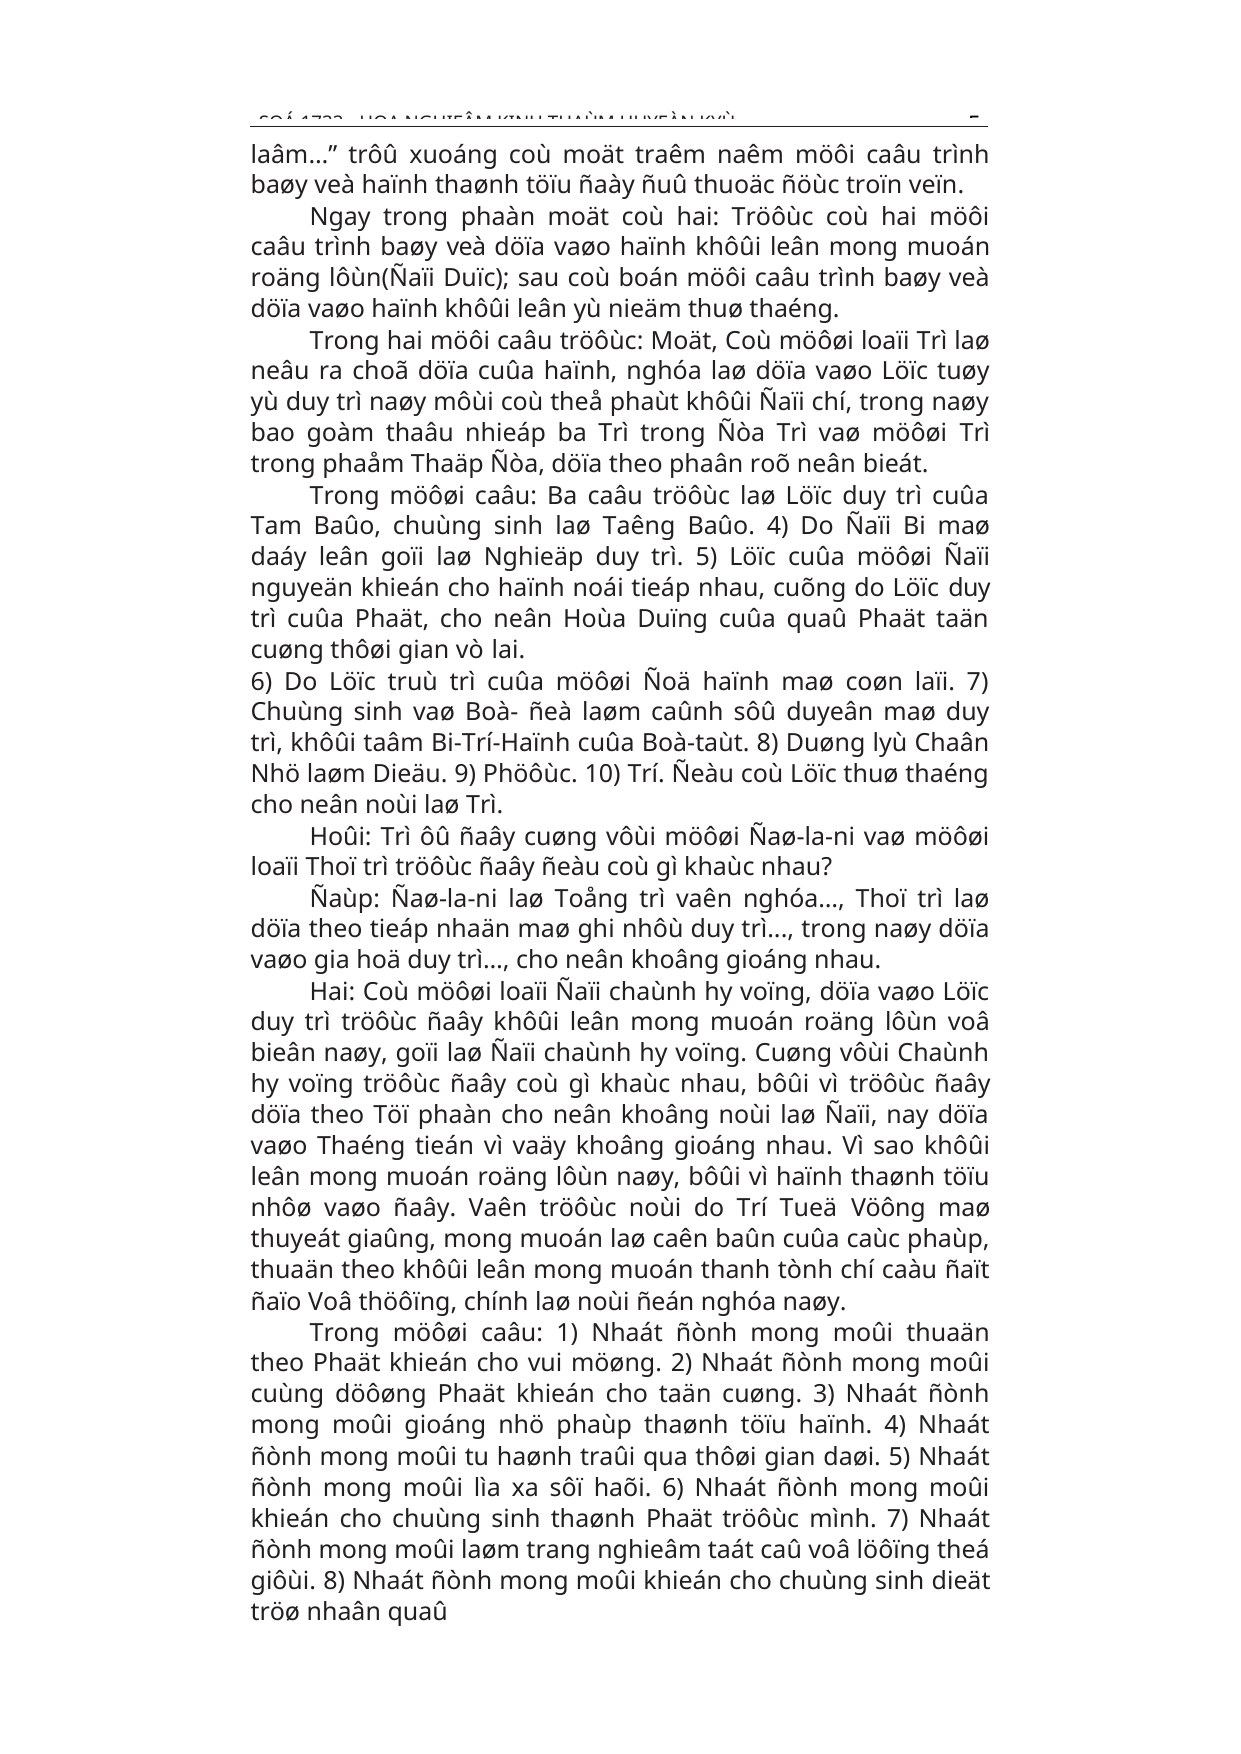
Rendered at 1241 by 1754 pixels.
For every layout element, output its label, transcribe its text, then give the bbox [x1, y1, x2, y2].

text Hai: Coù möôøi loaïi Ñaïi chaùnh hy voïng, döïa vaøo Löïc duy trì tröôùc ñaây khôûi leân mong muoán roäng lôùn voâ bieân naøy, goïi laø Ñaïi chaùnh hy voïng. Cuøng vôùi Chaùnh hy voïng tröôùc ñaây coù gì khaùc nhau, bôûi vì tröôùc ñaây döïa theo Töï phaàn cho neân khoâng noùi laø Ñaïi, nay döïa vaøo Thaéng tieán vì vaäy khoâng gioáng nhau. Vì sao khôûi leân mong muoán roäng lôùn naøy, bôûi vì haïnh thaønh töïu nhôø vaøo ñaây. Vaên tröôùc noùi do Trí Tueä Vöông maø thuyeát giaûng, mong muoán laø caên baûn cuûa caùc phaùp, thuaän theo khôûi leân mong muoán thanh tònh chí caàu ñaït ñaïo Voâ thöôïng, chính laø noùi ñeán nghóa naøy. [250, 976, 990, 1317]
text Ngay trong phaàn moät coù hai: Tröôùc coù hai möôi caâu trình baøy veà döïa vaøo haïnh khôûi leân mong muoán roäng lôùn(Ñaïi Duïc); sau coù boán möôi caâu trình baøy veà döïa vaøo haïnh khôûi leân yù nieäm thuø thaéng. [250, 200, 990, 324]
text Hoûi: Trì ôû ñaây cuøng vôùi möôøi Ñaø-la-ni vaø möôøi loaïi Thoï trì tröôùc ñaây ñeàu coù gì khaùc nhau? [250, 821, 990, 883]
text Ñaùp: Ñaø-la-ni laø Toång trì vaên nghóa…, Thoï trì laø döïa theo tieáp nhaän maø ghi nhôù duy trì..., trong naøy döïa vaøo gia hoä duy trì…, cho neân khoâng gioáng nhau. [250, 883, 990, 976]
text laâm…” trôû xuoáng coù moät traêm naêm möôi caâu trình baøy veà haïnh thaønh töïu ñaày ñuû thuoäc ñöùc troïn veïn. [250, 138, 990, 200]
text 6) Do Löïc truù trì cuûa möôøi Ñoä haïnh maø coøn laïi. 7) Chuùng sinh vaø Boà- ñeà laøm caûnh sôû duyeân maø duy trì, khôûi taâm Bi-Trí-Haïnh cuûa Boà-taùt. 8) Duøng lyù Chaân Nhö laøm Dieäu. 9) Phöôùc. 10) Trí. Ñeàu coù Löïc thuø thaéng cho neân noùi laø Trì. [250, 666, 990, 821]
text Trong möôøi caâu: 1) Nhaát ñònh mong moûi thuaän theo Phaät khieán cho vui möøng. 2) Nhaát ñònh mong moûi cuùng döôøng Phaät khieán cho taän cuøng. 3) Nhaát ñònh mong moûi gioáng nhö phaùp thaønh töïu haïnh. 4) Nhaát ñònh mong moûi tu haønh traûi qua thôøi gian daøi. 5) Nhaát ñònh mong moûi lìa xa sôï haõi. 6) Nhaát ñònh mong moûi khieán cho chuùng sinh thaønh Phaät tröôùc mình. 7) Nhaát ñònh mong moûi laøm trang nghieâm taát caû voâ löôïng theá giôùi. 8) Nhaát ñònh mong moûi khieán cho chuùng sinh dieät tröø nhaân quaû [250, 1317, 990, 1627]
text Trong hai möôi caâu tröôùc: Moät, Coù möôøi loaïi Trì laø neâu ra choã döïa cuûa haïnh, nghóa laø döïa vaøo Löïc tuøy yù duy trì naøy môùi coù theå phaùt khôûi Ñaïi chí, trong naøy bao goàm thaâu nhieáp ba Trì trong Ñòa Trì vaø möôøi Trì trong phaåm Thaäp Ñòa, döïa theo phaân roõ neân bieát. [250, 324, 990, 479]
text Trong möôøi caâu: Ba caâu tröôùc laø Löïc duy trì cuûa Tam Baûo, chuùng sinh laø Taêng Baûo. 4) Do Ñaïi Bi maø daáy leân goïi laø Nghieäp duy trì. 5) Löïc cuûa möôøi Ñaïi nguyeän khieán cho haïnh noái tieáp nhau, cuõng do Löïc duy trì cuûa Phaät, cho neân Hoùa Duïng cuûa quaû Phaät taän cuøng thôøi gian vò lai. [250, 479, 990, 666]
